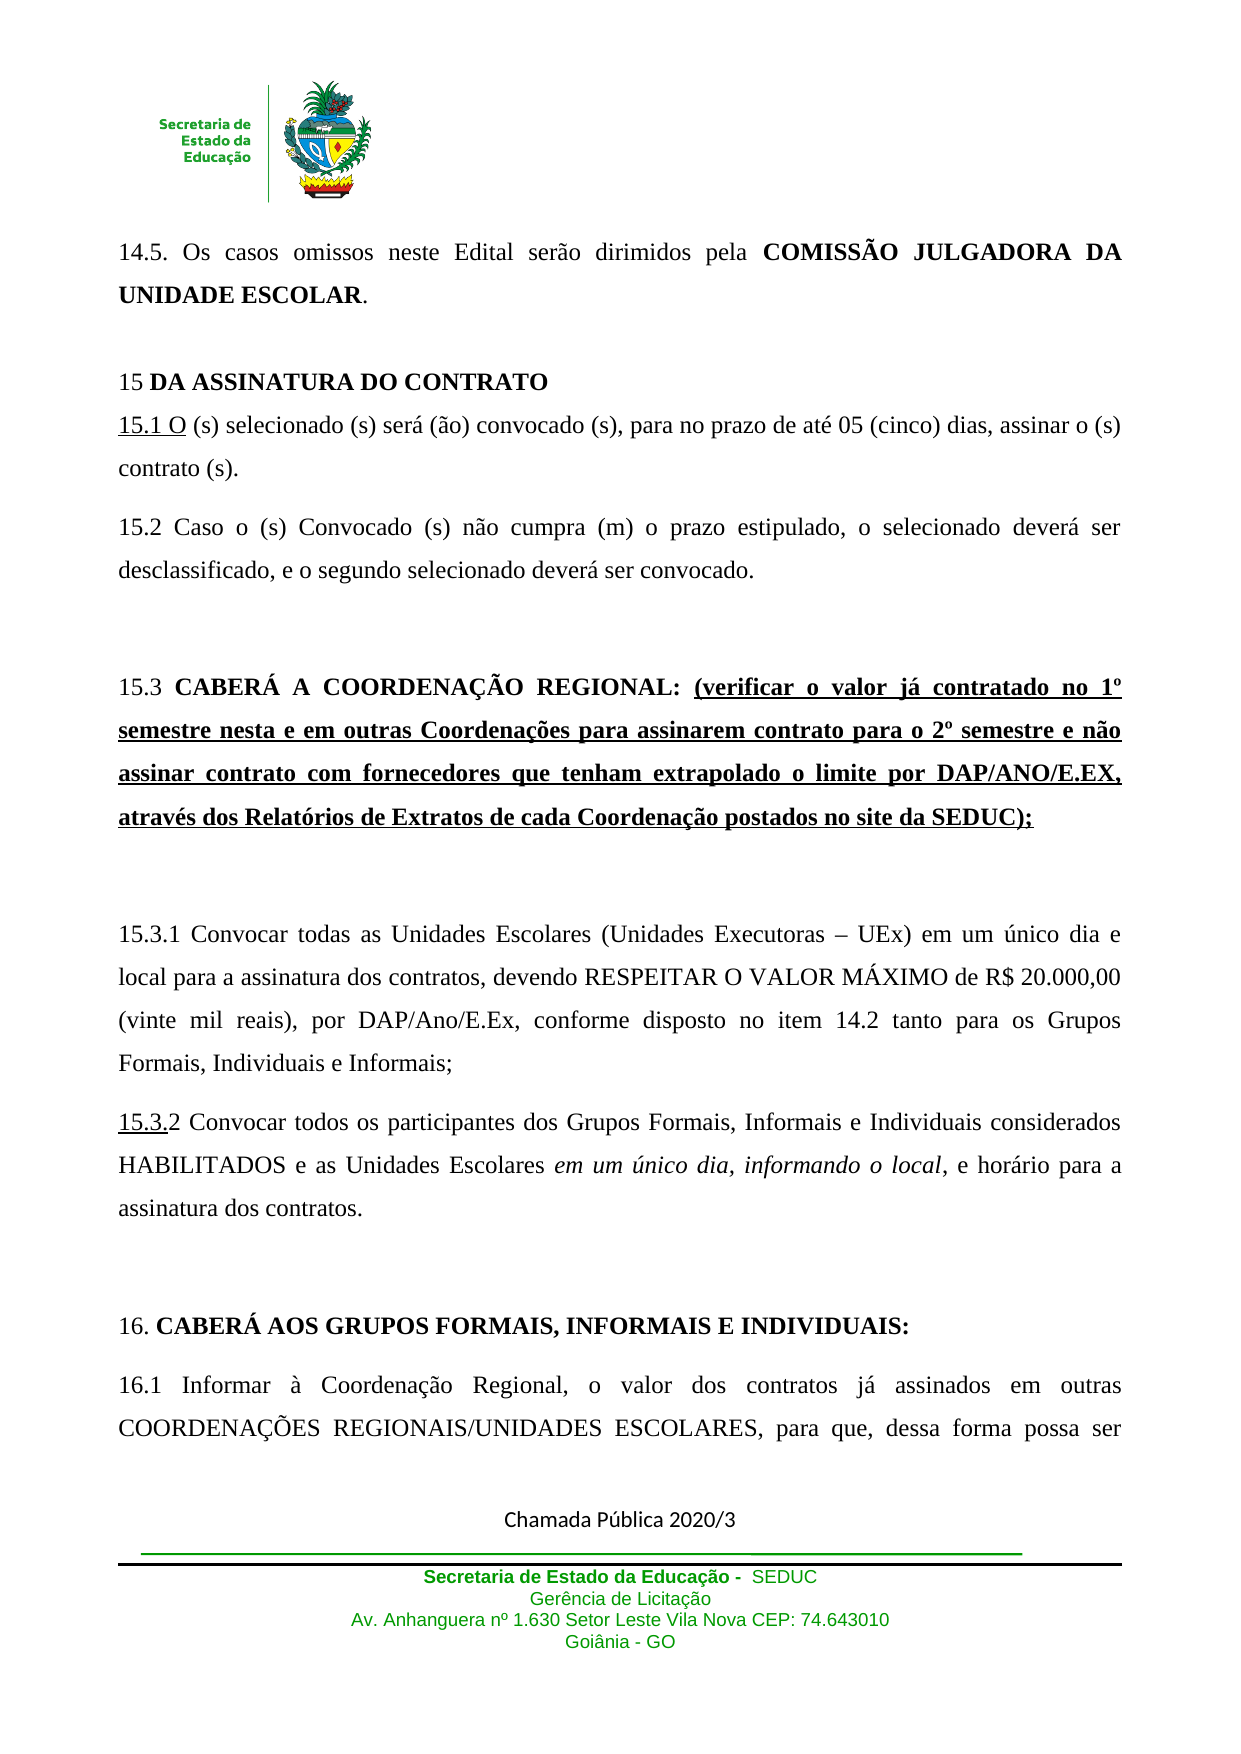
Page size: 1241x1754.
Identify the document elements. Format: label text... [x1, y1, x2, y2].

text 15.2 Caso o (s) Convocado (s) não cumpra (m) o prazo estipulado, o selecionado deverá ser desclassificado, e o segundo selecionado deverá ser convocado. [118, 512, 1122, 583]
text 15.1 O (s) selecionado (s) será (ão) convocado (s), para no prazo de até 05 (cinco) dias, assinar o (s) contrato (s). [118, 410, 1122, 482]
text 16. CABERÁ AOS GRUPOS FORMAIS, INFORMAIS E INDIVIDUAIS: [118, 1311, 1122, 1340]
picture [118, 73, 412, 210]
text 15.3.1 Convocar todas as Unidades Escolares (Unidades Executoras – UEx) em um único dia e local para a assinatura dos contratos, devendo RESPEITAR O VALOR MÁXIMO de R$ 20.000,00 (vinte mil reais), por DAP/Ano/E.Ex, conforme disposto no item 14.2 tanto para os Grupos Formais, Individuais e Informais; [118, 919, 1122, 1077]
text 15 DA ASSINATURA DO CONTRATO [118, 367, 1122, 395]
text 15.3 CABERÁ A COORDENAÇÃO REGIONAL: (verificar o valor já contratado no 1º semestre nesta e em outras Coordenações para assinarem contrato para o 2º semestre e não assinar contrato com fornecedores que tenham extrapolado o limite por DAP/ANO/E.EX, através dos Relatórios de Extratos de cada Coordenação postados no site da SEDUC); [118, 742, 1122, 783]
text 15.3.2 Convocar todos os participantes dos Grupos Formais, Informais e Individuais considerados HABILITADOS e as Unidades Escolares em um único dia, informando o local, e horário para a assinatura dos contratos. [118, 1107, 1122, 1222]
text 15.3 CABERÁ A COORDENAÇÃO REGIONAL: (verificar o valor já contratado no 1º semestre nesta e em outras Coordenações para assinarem contrato para o 2º semestre e não assinar contrato com fornecedores que tenham extrapolado o limite por DAP/ANO/E.EX, através dos Relatórios de Extratos de cada Coordenação postados no site da SEDUC); [118, 672, 1122, 740]
text 14.5. Os casos omissos neste Edital serão dirimidos pela COMISSÃO JULGADORA DA UNIDADE ESCOLAR. [118, 237, 1122, 309]
text 15.3 CABERÁ A COORDENAÇÃO REGIONAL: (verificar o valor já contratado no 1º semestre nesta e em outras Coordenações para assinarem contrato para o 2º semestre e não assinar contrato com fornecedores que tenham extrapolado o limite por DAP/ANO/E.EX, através dos Relatórios de Extratos de cada Coordenação postados no site da SEDUC); [118, 785, 1122, 830]
